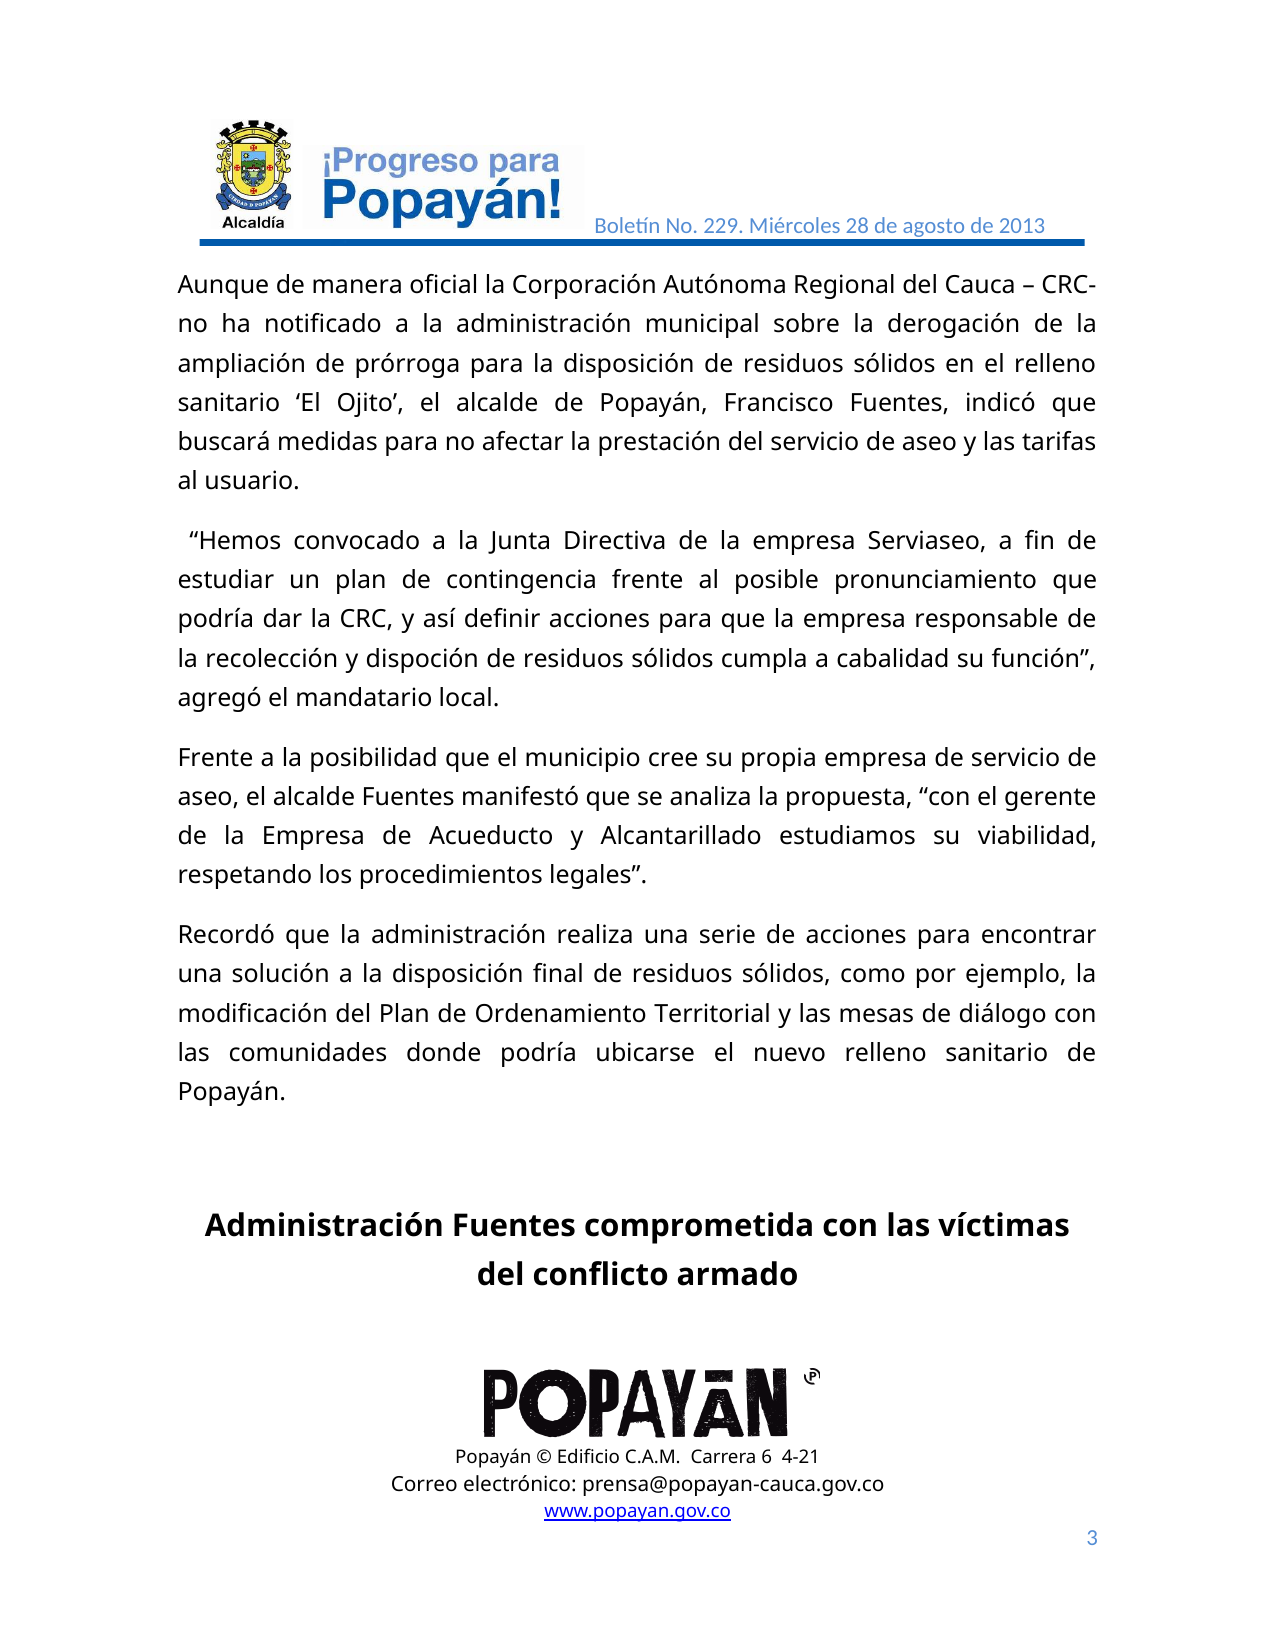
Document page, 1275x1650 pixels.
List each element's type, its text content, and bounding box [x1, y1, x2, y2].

text “Hemos convocado a la Junta Directiva de la empresa Serviaseo, a fin de estudiar un plan de contingencia frente al posible pronunciamiento que podría dar la CRC, y así definir acciones para que la empresa responsable de la recolección y dispoción de residuos sólidos cumpla a cabalidad su función”, agregó el mandatario local. [177, 523, 1098, 713]
picture [302, 145, 585, 229]
picture [483, 1368, 820, 1438]
text Administración Fuentes comprometida con las víctimas del conflicto armado [177, 1203, 1098, 1295]
text Aunque de manera oficial la Corporación Autónoma Regional del Cauca – CRC- no ha notificado a la administración municipal sobre la derogación de la ampliación de prórroga para la disposición de residuos sólidos en el relleno sanitario ‘El Ojito’, el alcalde de Popayán, Francisco Fuentes, indicó que buscará medidas para no afectar la prestación del servicio de aseo y las tarifas al usuario. [177, 267, 1098, 497]
picture [210, 119, 294, 229]
picture [199, 239, 1085, 246]
text Recordó que la administración realiza una serie de acciones para encontrar una solución a la disposición final de residuos sólidos, como por ejemplo, la modificación del Plan de Ordenamiento Territorial y las mesas de diálogo con las comunidades donde podría ubicarse el nuevo relleno sanitario de Popayán. [177, 917, 1098, 1108]
text Frente a la posibilidad que el municipio cree su propia empresa de servicio de aseo, el alcalde Fuentes manifestó que se analiza la propuesta, “con el gerente de la Empresa de Acueducto y Alcantarillado estudiamos su viabilidad, respetando los procedimientos legales”. [177, 739, 1098, 891]
